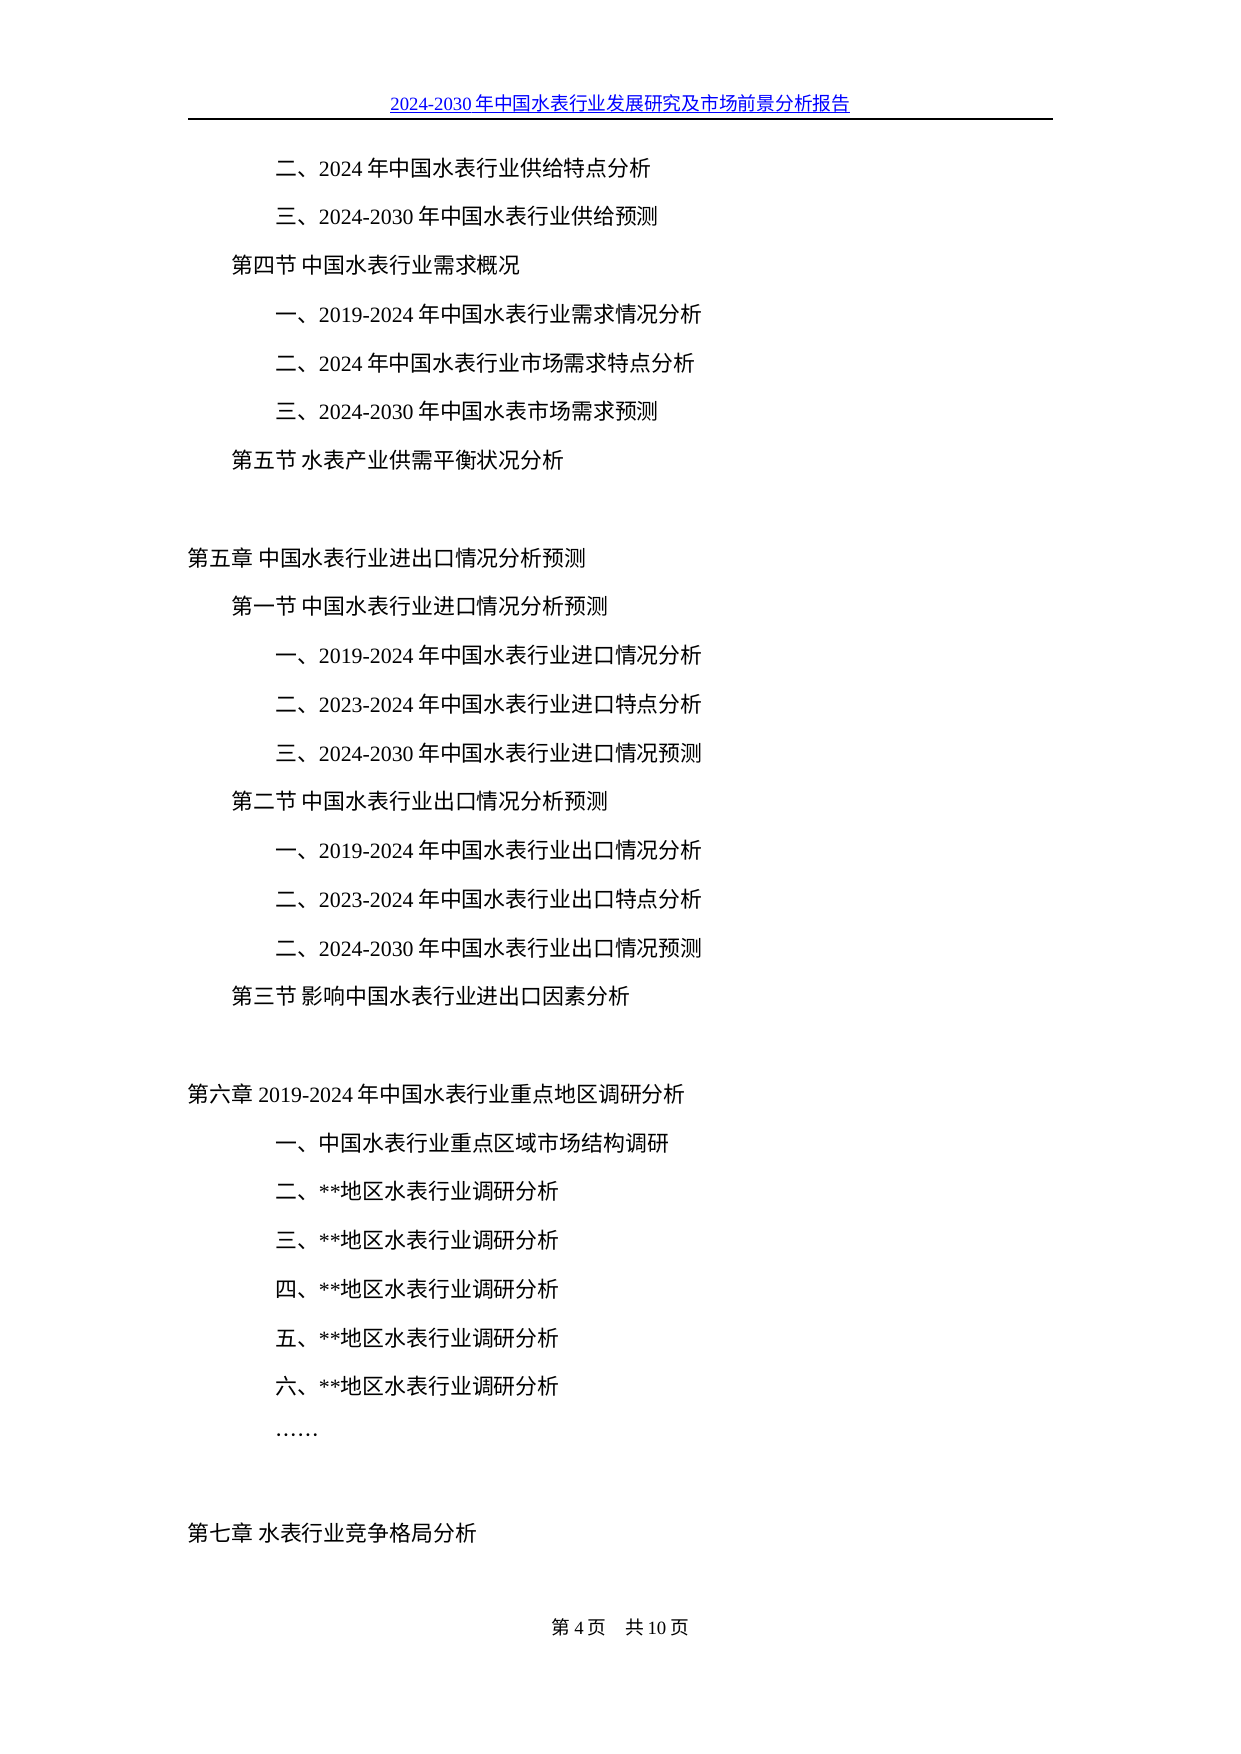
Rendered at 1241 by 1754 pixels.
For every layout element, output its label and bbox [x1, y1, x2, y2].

text [187, 150, 1053, 1548]
